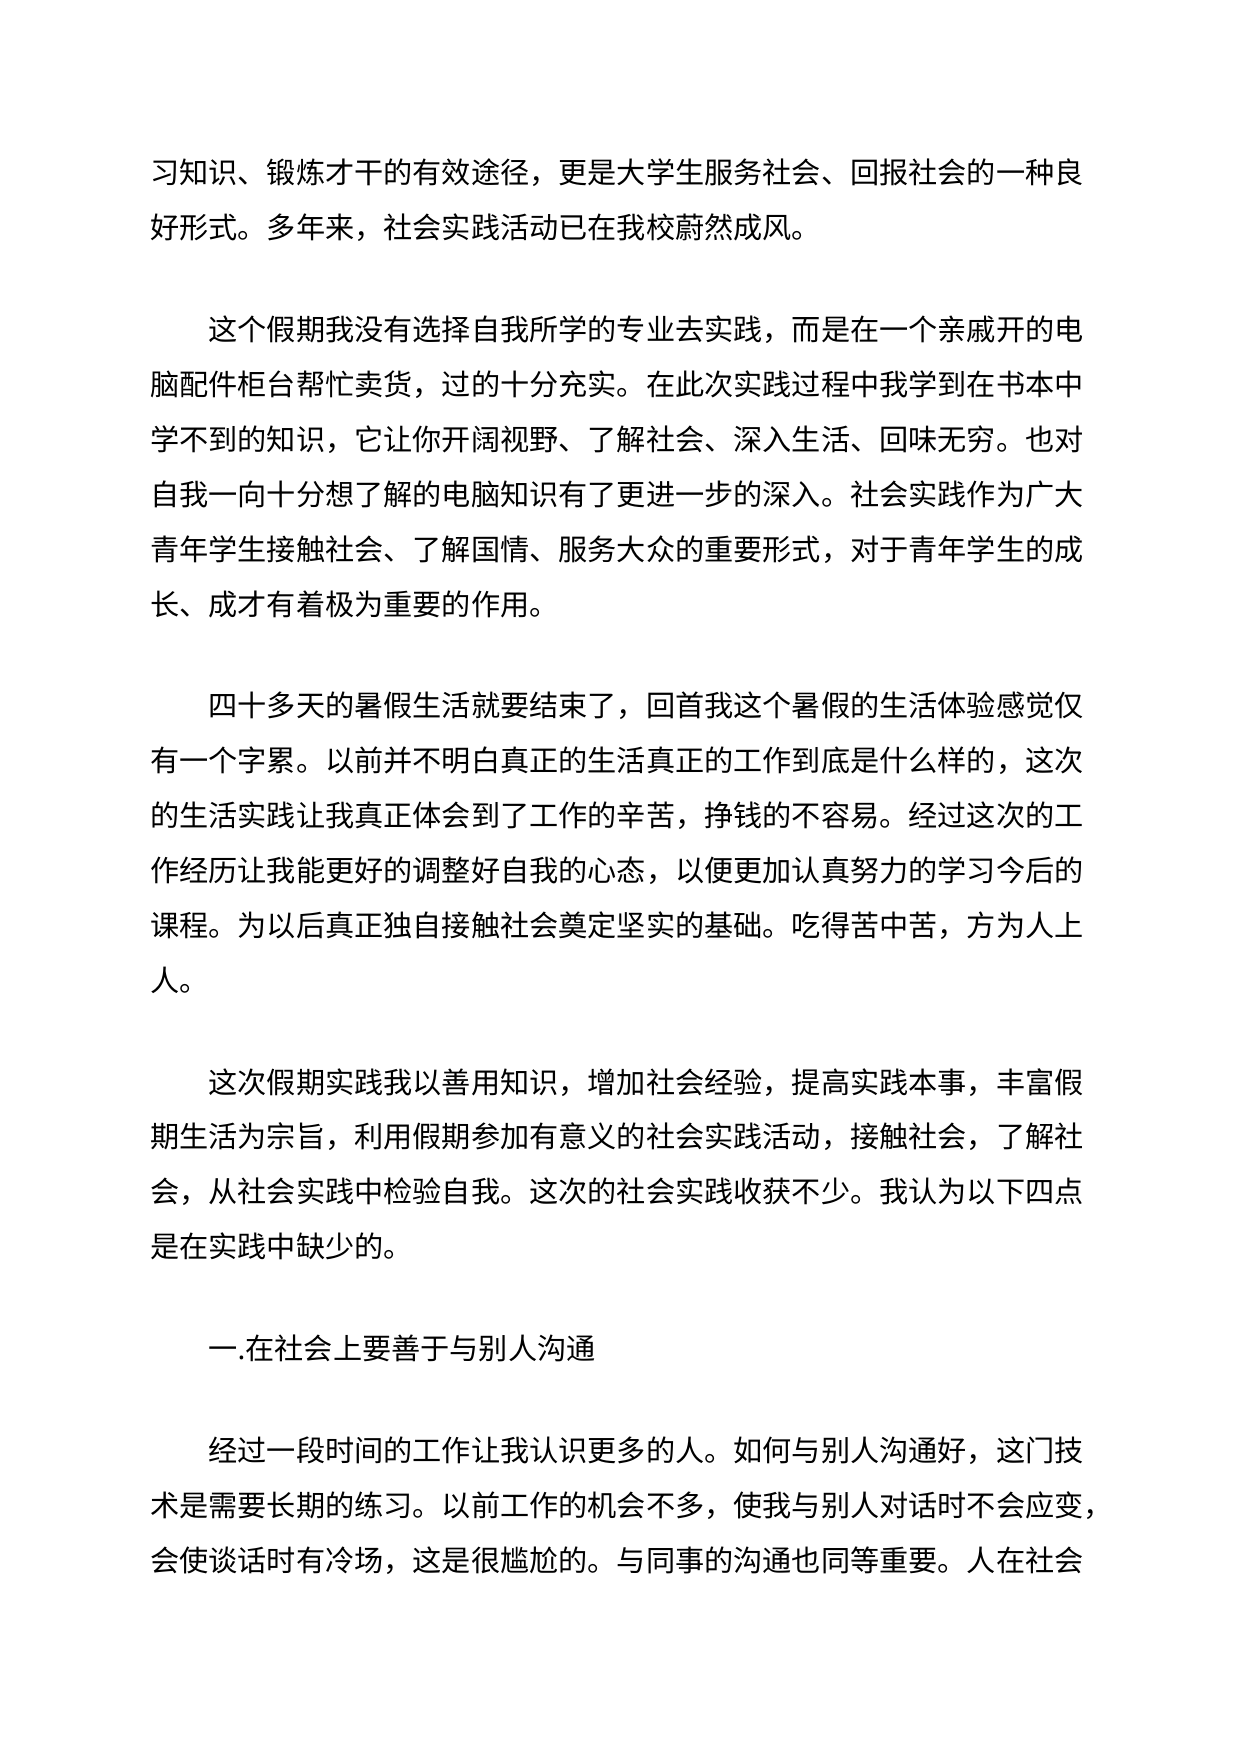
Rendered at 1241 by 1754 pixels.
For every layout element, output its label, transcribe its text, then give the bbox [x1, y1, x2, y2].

text 一.在社会上要善于与别人沟通 [150, 1326, 1090, 1368]
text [150, 150, 1090, 247]
text 这次假期实践我以善用知识，增加社会经验，提高实践本事，丰富假期生活为宗旨，利用假期参加有意义的社会实践活动，接触社会，了解社会，从社会实践中检验自我。这次的社会实践收获不少。我认为以下四点是在实践中缺少的。 [150, 1059, 1090, 1266]
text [150, 1428, 1090, 1580]
text 四十多天的暑假生活就要结束了，回首我这个暑假的生活体验感觉仅有一个字累。以前并不明白真正的生活真正的工作到底是什么样的，这次的生活实践让我真正体会到了工作的辛苦，挣钱的不容易。经过这次的工作经历让我能更好的调整好自我的心态，以便更加认真努力的学习今后的课程。为以后真正独自接触社会奠定坚实的基础。吃得苦中苦，方为人上人。 [150, 683, 1090, 1000]
text 这个假期我没有选择自我所学的专业去实践，而是在一个亲戚开的电脑配件柜台帮忙卖货，过的十分充实。在此次实践过程中我学到在书本中学不到的知识，它让你开阔视野、了解社会、深入生活、回味无穷。也对自我一向十分想了解的电脑知识有了更进一步的深入。社会实践作为广大青年学生接触社会、了解国情、服务大众的重要形式，对于青年学生的成长、成才有着极为重要的作用。 [150, 307, 1090, 623]
